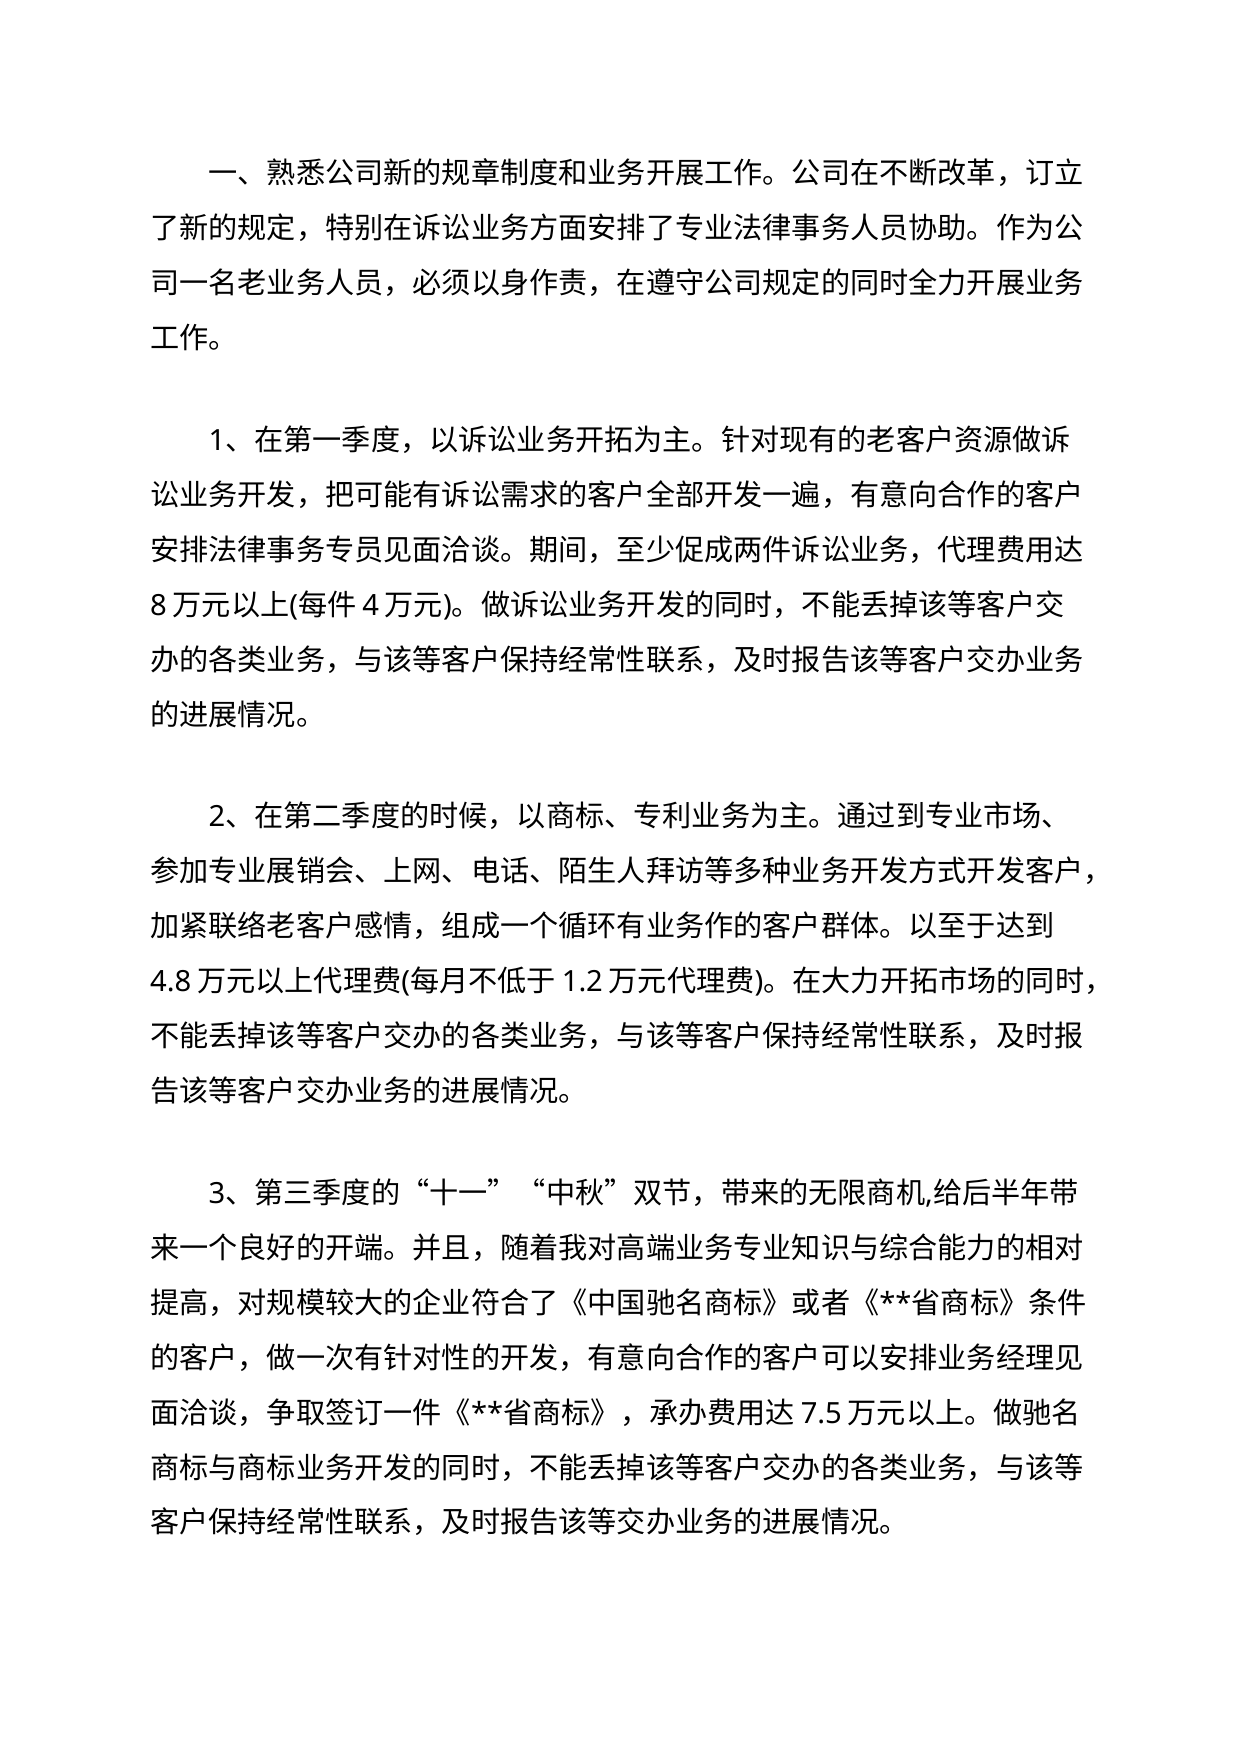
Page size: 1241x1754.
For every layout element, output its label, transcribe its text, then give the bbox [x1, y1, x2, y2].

text 2、在第二季度的时候，以商标、专利业务为主。通过到专业市场、参加专业展销会、上网、电话、陌生人拜访等多种业务开发方式开发客户，加紧联络老客户感情，组成一个循环有业务作的客户群体。以至于达到4.8万元以上代理费(每月不低于1.2万元代理费)。在大力开拓市场的同时，不能丢掉该等客户交办的各类业务，与该等客户保持经常性联系，及时报告该等客户交办业务的进展情况。 [150, 793, 1090, 1110]
text 1、在第一季度，以诉讼业务开拓为主。针对现有的老客户资源做诉讼业务开发，把可能有诉讼需求的客户全部开发一遍，有意向合作的客户安排法律事务专员见面洽谈。期间，至少促成两件诉讼业务，代理费用达8万元以上(每件4万元)。做诉讼业务开发的同时，不能丢掉该等客户交办的各类业务，与该等客户保持经常性联系，及时报告该等客户交办业务的进展情况。 [150, 416, 1090, 733]
text 3、第三季度的“十一”“中秋”双节，带来的无限商机,给后半年带来一个良好的开端。并且，随着我对高端业务专业知识与综合能力的相对提高，对规模较大的企业符合了《中国驰名商标》或者《**省商标》条件的客户，做一次有针对性的开发，有意向合作的客户可以安排业务经理见面洽谈，争取签订一件《**省商标》，承办费用达7.5万元以上。做驰名商标与商标业务开发的同时，不能丢掉该等客户交办的各类业务，与该等客户保持经常性联系，及时报告该等交办业务的进展情况。 [150, 1169, 1090, 1541]
text 一、熟悉公司新的规章制度和业务开展工作。公司在不断改革，订立了新的规定，特别在诉讼业务方面安排了专业法律事务人员协助。作为公司一名老业务人员，必须以身作责，在遵守公司规定的同时全力开展业务工作。 [150, 150, 1090, 357]
